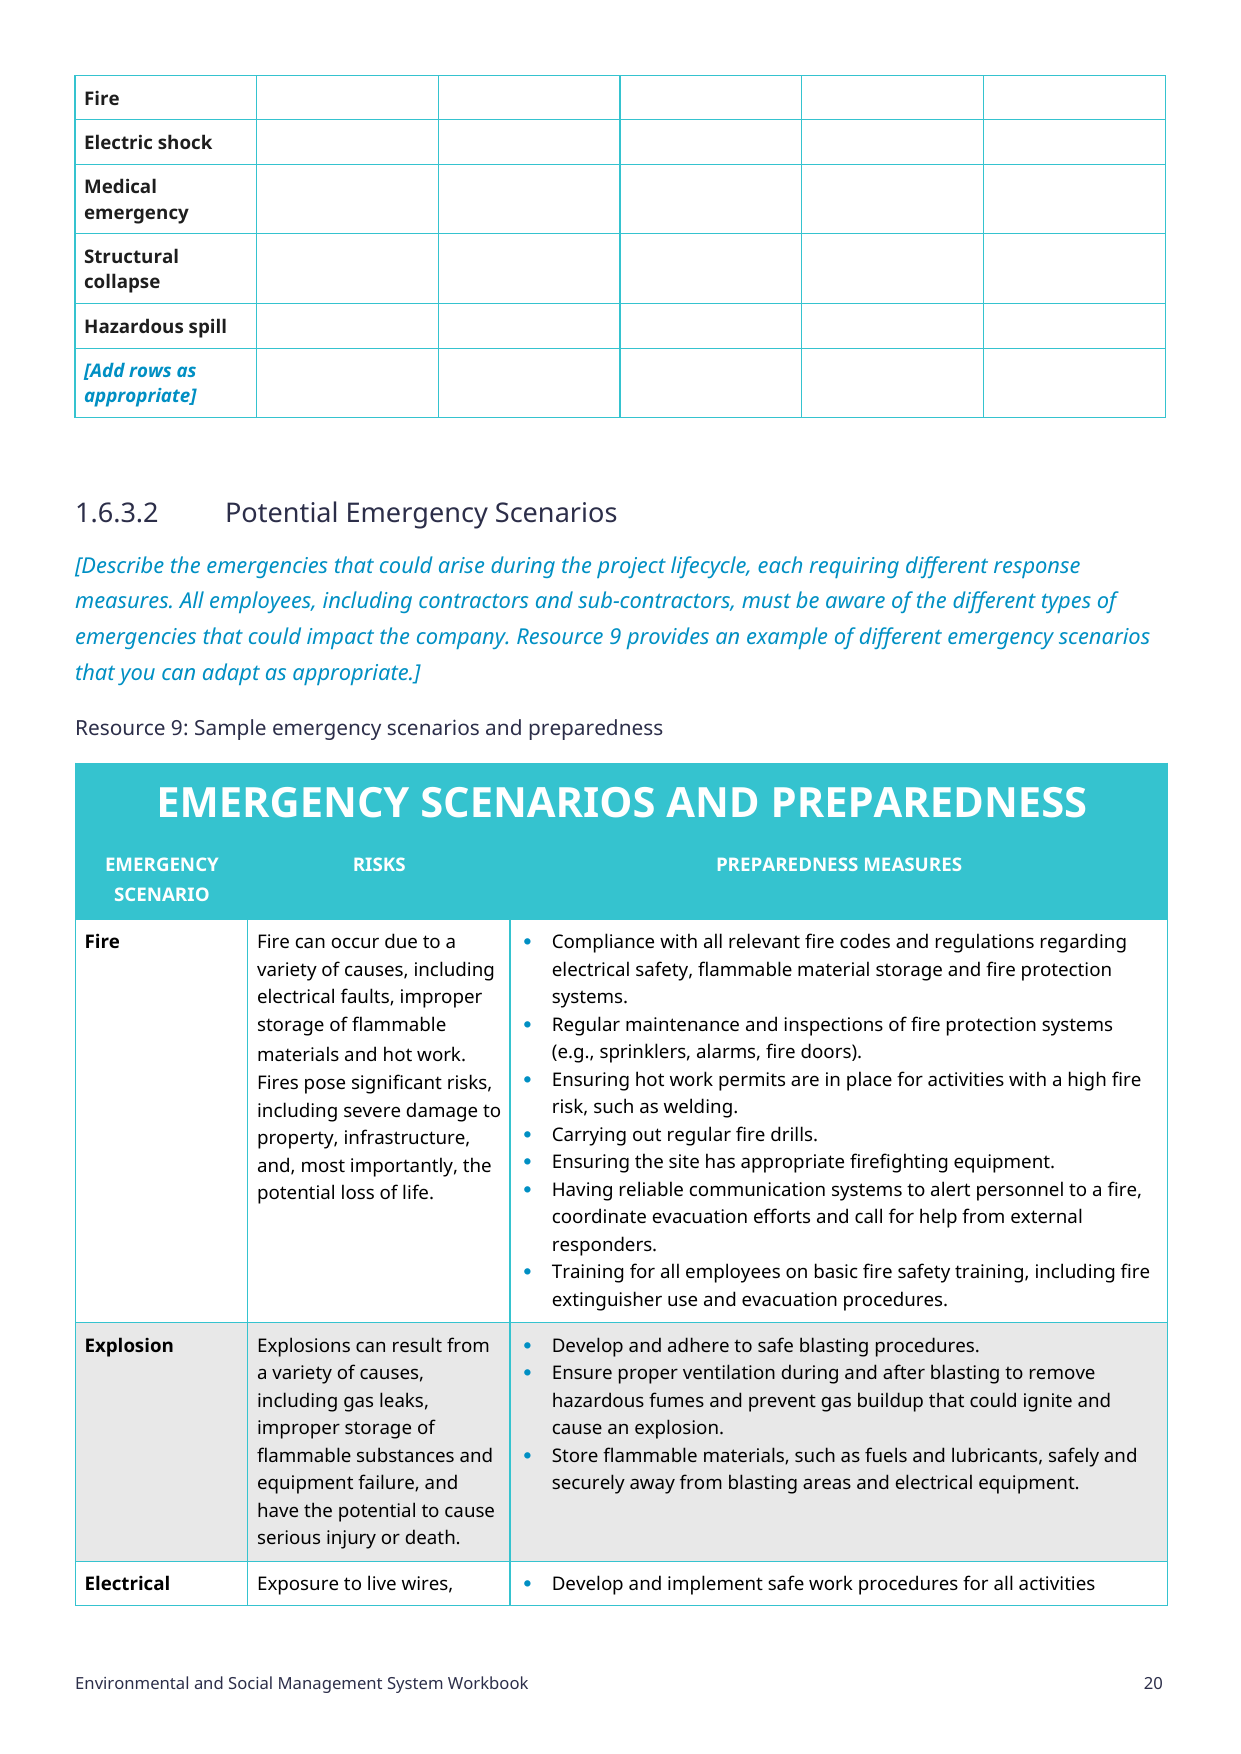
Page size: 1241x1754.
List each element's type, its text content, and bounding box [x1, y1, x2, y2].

table_cell [257, 304, 438, 347]
table_cell [439, 304, 619, 347]
table_cell [802, 349, 983, 417]
table_cell [802, 304, 983, 347]
table_cell Fire [76, 920, 247, 1322]
table_cell [621, 349, 801, 417]
table_cell [621, 304, 801, 347]
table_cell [511, 1562, 1167, 1605]
table_cell [984, 234, 1165, 303]
table_cell [984, 76, 1165, 119]
table_cell [802, 76, 983, 119]
table_cell [439, 120, 619, 163]
table_header EMERGENCY SCENARIOS AND PREPAREDNESS [76, 764, 1167, 842]
table_cell Explosion [76, 1323, 247, 1561]
table_cell [257, 120, 438, 163]
table_cell [257, 165, 438, 233]
table_cell [439, 76, 619, 119]
table_cell [257, 76, 438, 119]
subtitle Potential Emergency Scenarios [75, 496, 1165, 529]
table_cell Hazardous spill [76, 304, 256, 347]
table_cell [Add rows as appropriate] [76, 349, 256, 417]
text Resource 9: Sample emergency scenarios and preparedness [75, 713, 1165, 742]
table_cell [621, 76, 801, 119]
table_cell [984, 120, 1165, 163]
table_cell [439, 234, 619, 303]
table_cell [439, 349, 619, 417]
table_cell PREPAREDNESS MEASURES [511, 843, 1167, 919]
table_cell [984, 349, 1165, 417]
table_cell [621, 120, 801, 163]
table_cell Structural collapse [76, 234, 256, 303]
text [Describe the emergencies that could arise during the project lifecycle, each requiring different response measures. All employees, including contractors and sub-contractors, must be aware of the different types of emergencies that could impact the company. Resource 9 provides an example of different emergency scenarios that you can adapt as appropriate.] [75, 549, 1165, 687]
table_cell Compliance with all relevant fire codes and regulations regarding electrical safety, flammable material storage and fire protection systems. Regular maintenance and inspections of fire protection systems (e.g., sprinklers, alarms, fire doors). Ensuring hot work permits are in place for activities with a high fire risk, such as welding. Carrying out regular fire drills. Ensuring the site has appropriate firefighting equipment. Having reliable communication systems to alert personnel to a fire, coordinate evacuation efforts and call for help from external responders. Training for all employees on basic fire safety training, including fire extinguisher use and evacuation procedures. [511, 920, 1167, 1322]
table_cell Electric shock [76, 120, 256, 163]
table_cell Electrical hazard [76, 1562, 247, 1605]
table_cell Develop and adhere to safe blasting procedures. Ensure proper ventilation during and after blasting to remove hazardous fumes and prevent gas buildup that could ignite and cause an explosion. Store flammable materials, such as fuels and lubricants, safely and securely away from blasting areas and electrical equipment. [511, 1323, 1167, 1561]
table_cell [802, 120, 983, 163]
table_cell [621, 234, 801, 303]
table_cell EMERGENCY SCENARIO [76, 843, 247, 919]
table_cell [984, 304, 1165, 347]
table_cell Fire [76, 76, 256, 119]
table_cell [439, 165, 619, 233]
table_cell Fire can occur due to a variety of causes, including electrical faults, improper storage of flammable materials and hot work. Fires pose significant risks, including severe damage to property, infrastructure, and, most importantly, the potential loss of life. [248, 920, 509, 1322]
table_cell RISKS [248, 843, 509, 919]
table_cell [802, 165, 983, 233]
table_cell [257, 349, 438, 417]
table_cell Medical emergency [76, 165, 256, 233]
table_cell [248, 1562, 509, 1605]
table_cell [257, 234, 438, 303]
table_cell [802, 234, 983, 303]
table_cell Explosions can result from a variety of causes, including gas leaks, improper storage of flammable substances and equipment failure, and have the potential to cause serious injury or death. [248, 1323, 509, 1561]
table_cell [984, 165, 1165, 233]
table_cell [621, 165, 801, 233]
